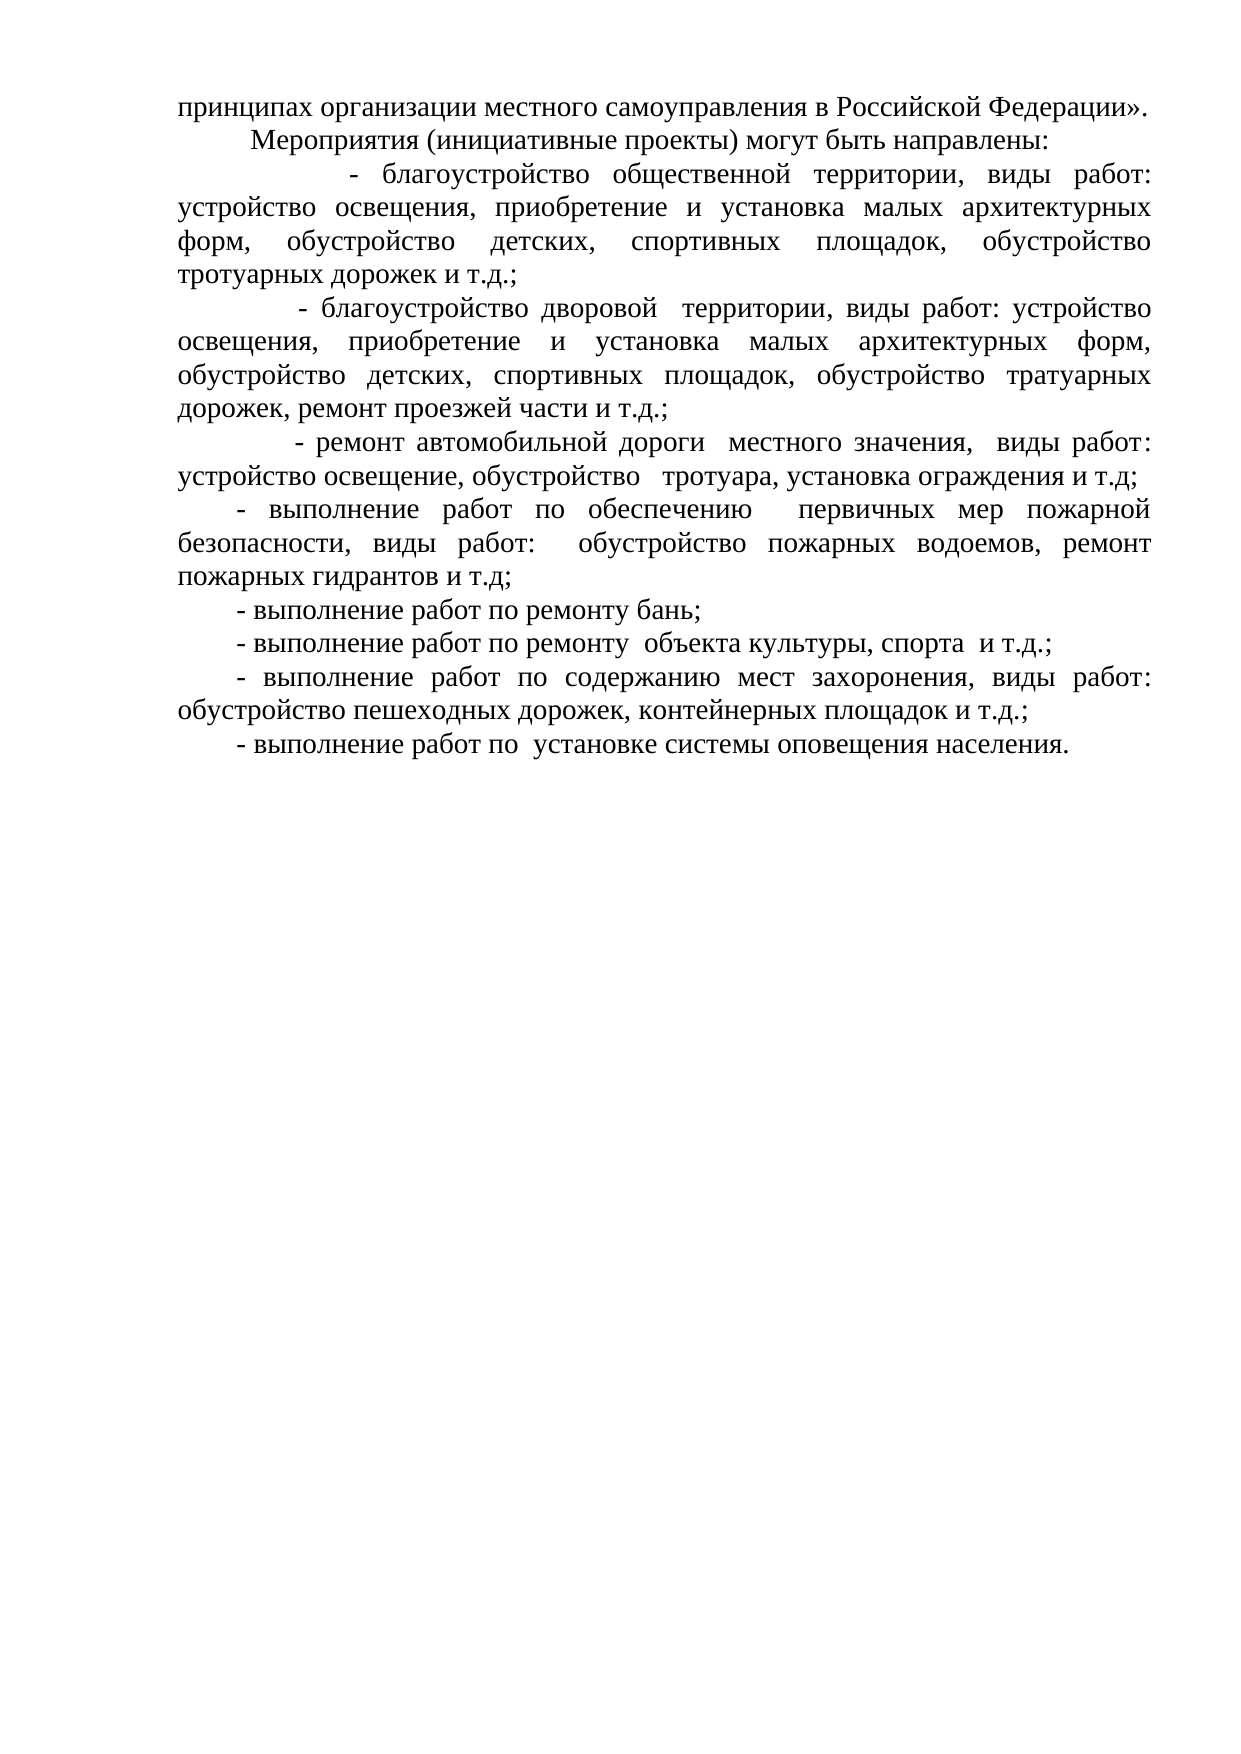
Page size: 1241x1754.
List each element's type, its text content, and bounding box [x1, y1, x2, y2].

title - ремонт автомобильной дороги местного значения, виды работ: устройство освещение, обустройство тротуара, установка ограждения и т.д; [177, 424, 1152, 491]
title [177, 89, 1152, 122]
title - выполнение работ по содержанию мест захоронения, виды работ: обустройство пешеходных дорожек, контейнерных площадок и т.д.; [177, 659, 1152, 726]
title - благоустройство общественной территории, виды работ: устройство освещения, приобретение и установка малых архитектурных форм, обустройство детских, спортивных площадок, обустройство тротуарных дорожек и т.д.; [177, 156, 1152, 290]
title Мероприятия (инициативные проекты) могут быть направлены: [177, 122, 1152, 156]
title - выполнение работ по обеспечению первичных мер пожарной безопасности, виды работ: обустройство пожарных водоемов, ремонт пожарных гидрантов и т.д; [177, 491, 1152, 592]
title - благоустройство дворовой территории, виды работ: устройство освещения, приобретение и установка малых архитектурных форм, обустройство детских, спортивных площадок, обустройство тратуарных дорожек, ремонт проезжей части и т.д.; [177, 290, 1152, 424]
title - выполнение работ по ремонту бань; [177, 592, 1152, 625]
title - выполнение работ по ремонту объекта культуры, спорта и т.д.; [177, 625, 1152, 659]
title - выполнение работ по установке системы оповещения населения. [177, 726, 1152, 759]
